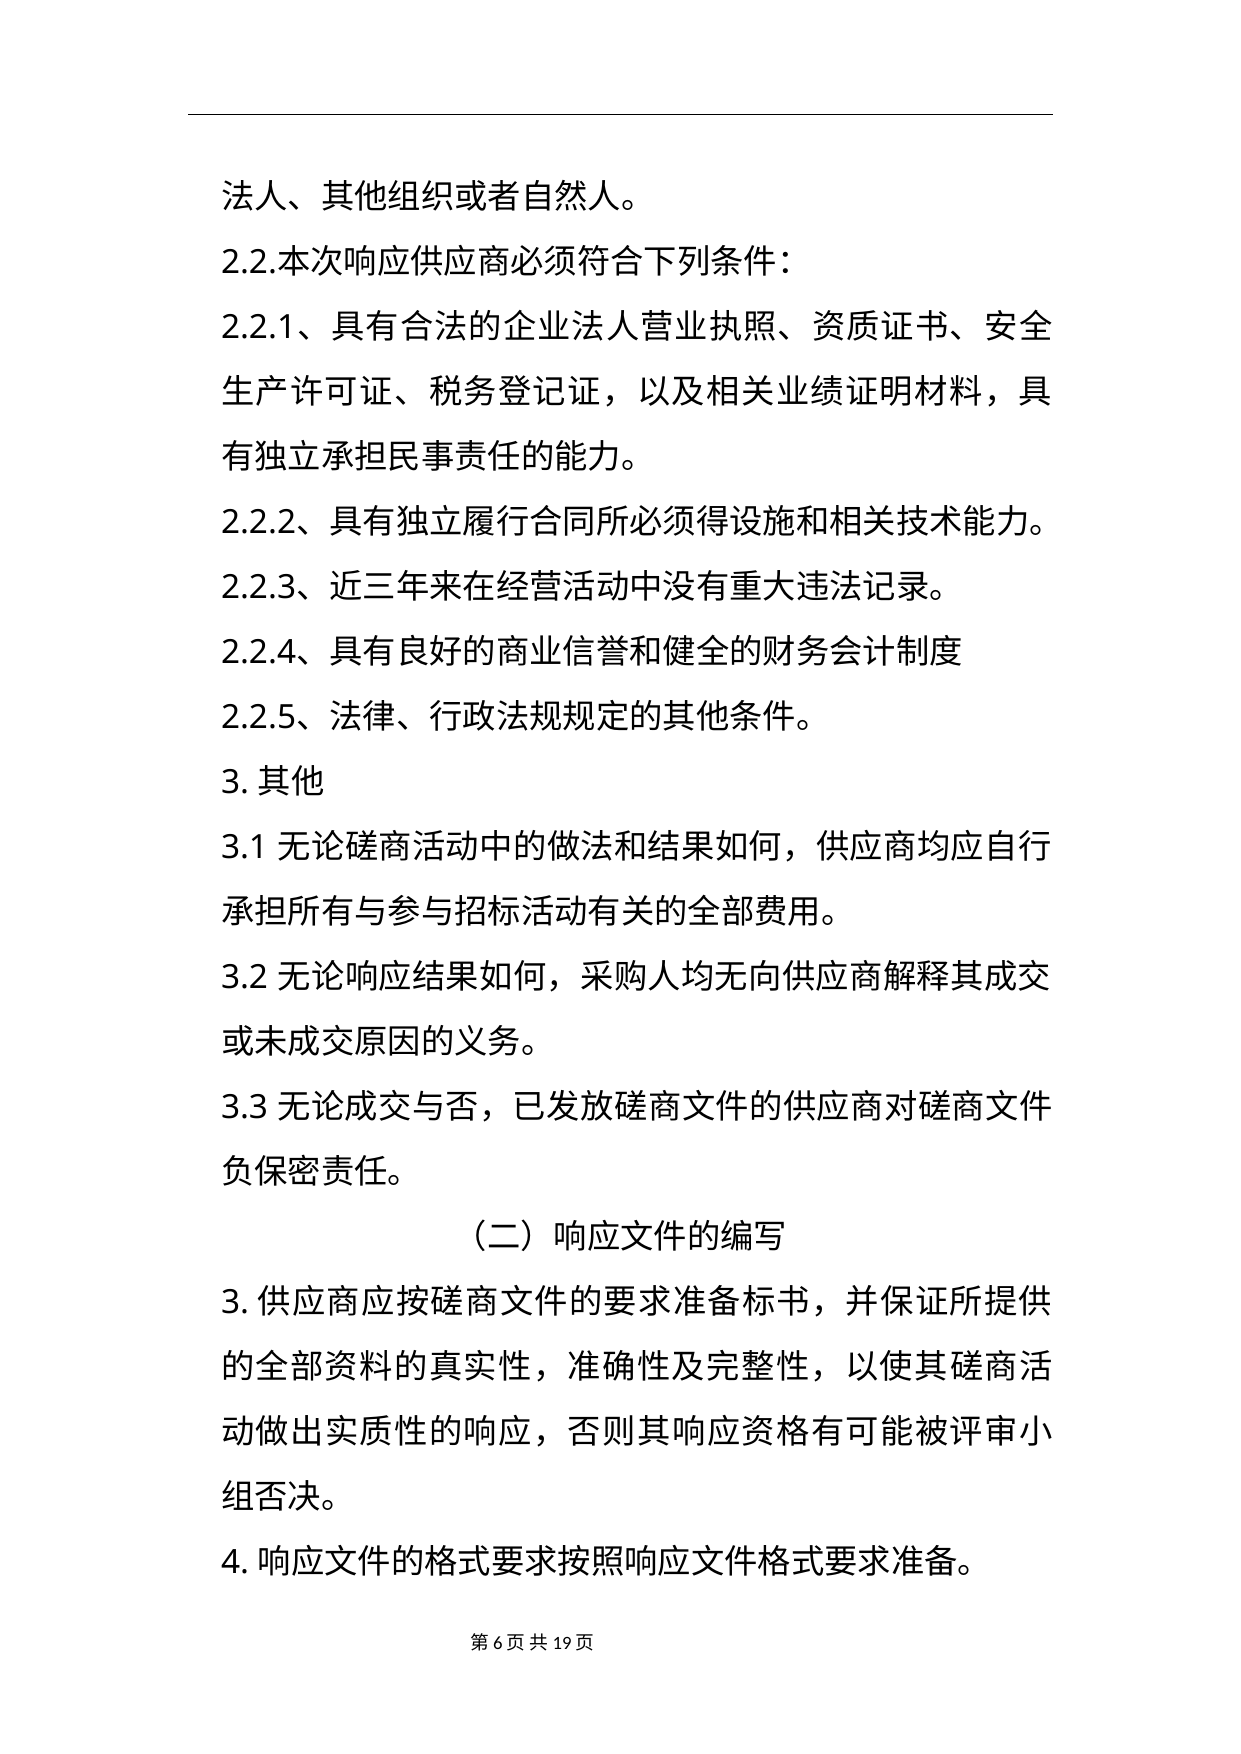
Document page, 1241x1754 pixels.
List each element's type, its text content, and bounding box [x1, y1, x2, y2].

list 响应文件的编写 [187, 1202, 1053, 1267]
text 2.2.3、近三年来在经营活动中没有重大违法记录。 [221, 552, 1053, 617]
list 供应商应按磋商文件的要求准备标书，并保证所提供的全部资料的真实性，准确性及完整性，以使其磋商活动做出实质性的响应，否则其响应资格有可能被评审小组否决。 [221, 1267, 1053, 1527]
text 2.2.5、法律、行政法规规定的其他条件。 [221, 682, 1053, 747]
text 3.2 无论响应结果如何，采购人均无向供应商解释其成交或未成交原因的义务。 [221, 942, 1053, 1072]
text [221, 162, 1053, 227]
text 2.2.2、具有独立履行合同所必须得设施和相关技术能力。 [221, 487, 1053, 552]
list 响应文件的格式要求按照响应文件格式要求准备。 [221, 1527, 1053, 1592]
text 2.2.本次响应供应商必须符合下列条件： [221, 227, 1053, 292]
text 2.2.1、具有合法的企业法人营业执照、资质证书、安全生产许可证、税务登记证，以及相关业绩证明材料，具有独立承担民事责任的能力。 [221, 292, 1053, 487]
text 2.2.4、具有良好的商业信誉和健全的财务会计制度 [221, 617, 1053, 682]
text 3. 其他 [221, 747, 1053, 812]
text 3.1 无论磋商活动中的做法和结果如何，供应商均应自行承担所有与参与招标活动有关的全部费用。 [221, 812, 1053, 942]
text 3.3 无论成交与否，已发放磋商文件的供应商对磋商文件负保密责任。 [221, 1072, 1053, 1202]
